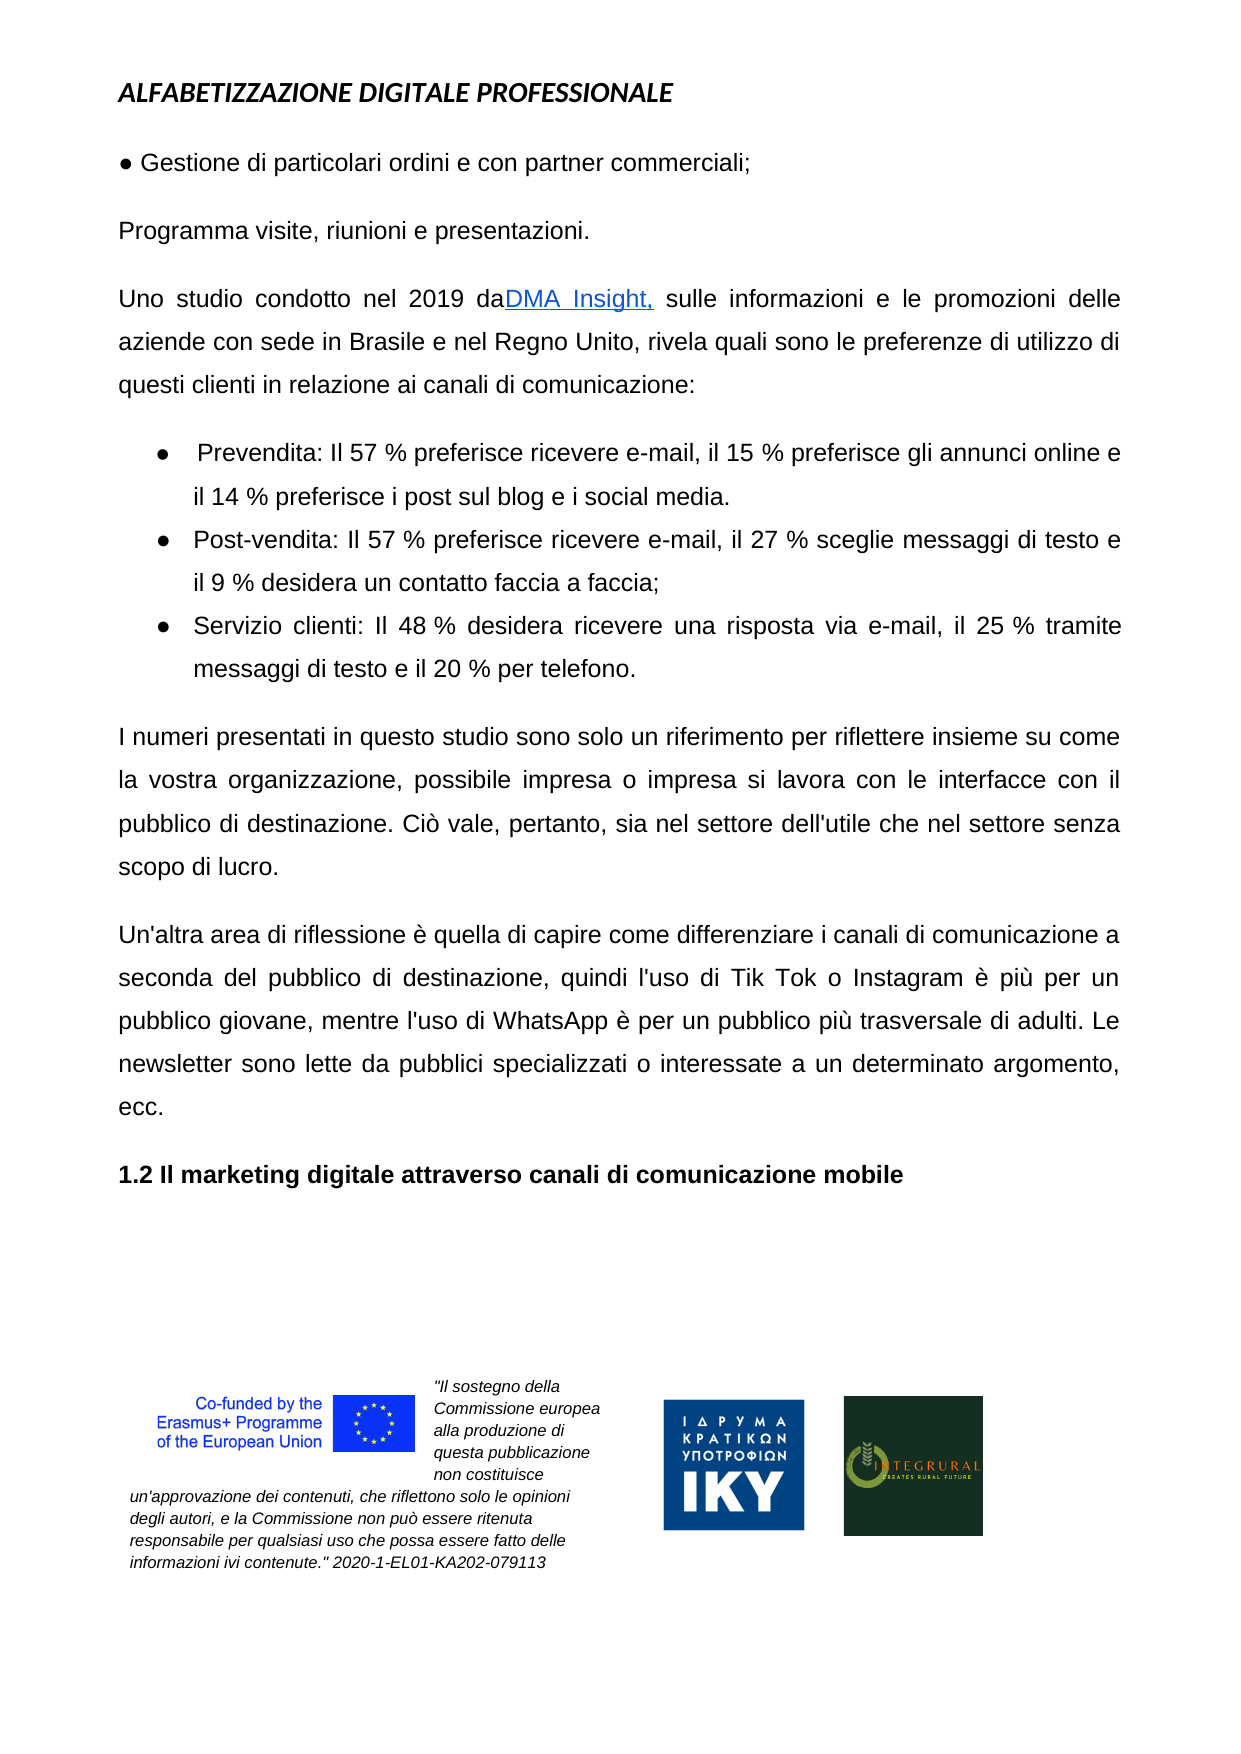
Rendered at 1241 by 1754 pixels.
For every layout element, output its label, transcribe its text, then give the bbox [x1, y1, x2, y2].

list Prevendita: Il 57 % preferisce ricevere e-mail, il 15 % preferisce gli annunci online e il 14 % preferisce i post sul blog e i social media. [156, 438, 1122, 511]
list Post-vendita: Il 57 % preferisce ricevere e-mail, il 27 % sceglie messaggi di testo e il 9 % desidera un contatto faccia a faccia; [156, 525, 1122, 597]
text Programma visite, riunioni e presentazioni. [118, 216, 1122, 244]
list Servizio clienti: Il 48 % desidera ricevere una risposta via e-mail, il 25 % tramite messaggi di testo e il 20 % per telefono. [156, 611, 1122, 683]
text I numeri presentati in questo studio sono solo un riferimento per riflettere insieme su come la vostra organizzazione, possibile impresa o impresa si lavora con le interfacce con il pubblico di destinazione. Ciò vale, pertanto, sia nel settore dell'utile che nel settore senza scopo di lucro. [118, 722, 1122, 881]
text ● Gestione di particolari ordini e con partner commerciali; [118, 148, 1122, 176]
text Uno studio condotto nel 2019 daDMA Insight, sulle informazioni e le promozioni delle aziende con sede in Brasile e nel Regno Unito, rivela quali sono le preferenze di utilizzo di questi clienti in relazione ai canali di comunicazione: [118, 284, 1122, 399]
text Un'altra area di riflessione è quella di capire come differenziare i canali di comunicazione a seconda del pubblico di destinazione, quindi l'uso di Tik Tok o Instagram è più per un pubblico giovane, mentre l'uso di WhatsApp è per un pubblico più trasversale di adulti. Le newsletter sono lette da pubblici specializzati o interessate a un determinato argomento, ecc. [118, 920, 1122, 1121]
text 1.2 Il marketing digitale attraverso canali di comunicazione mobile [118, 1161, 1122, 1189]
picture [659, 1395, 809, 1535]
picture [157, 1395, 415, 1452]
picture [843, 1396, 983, 1536]
